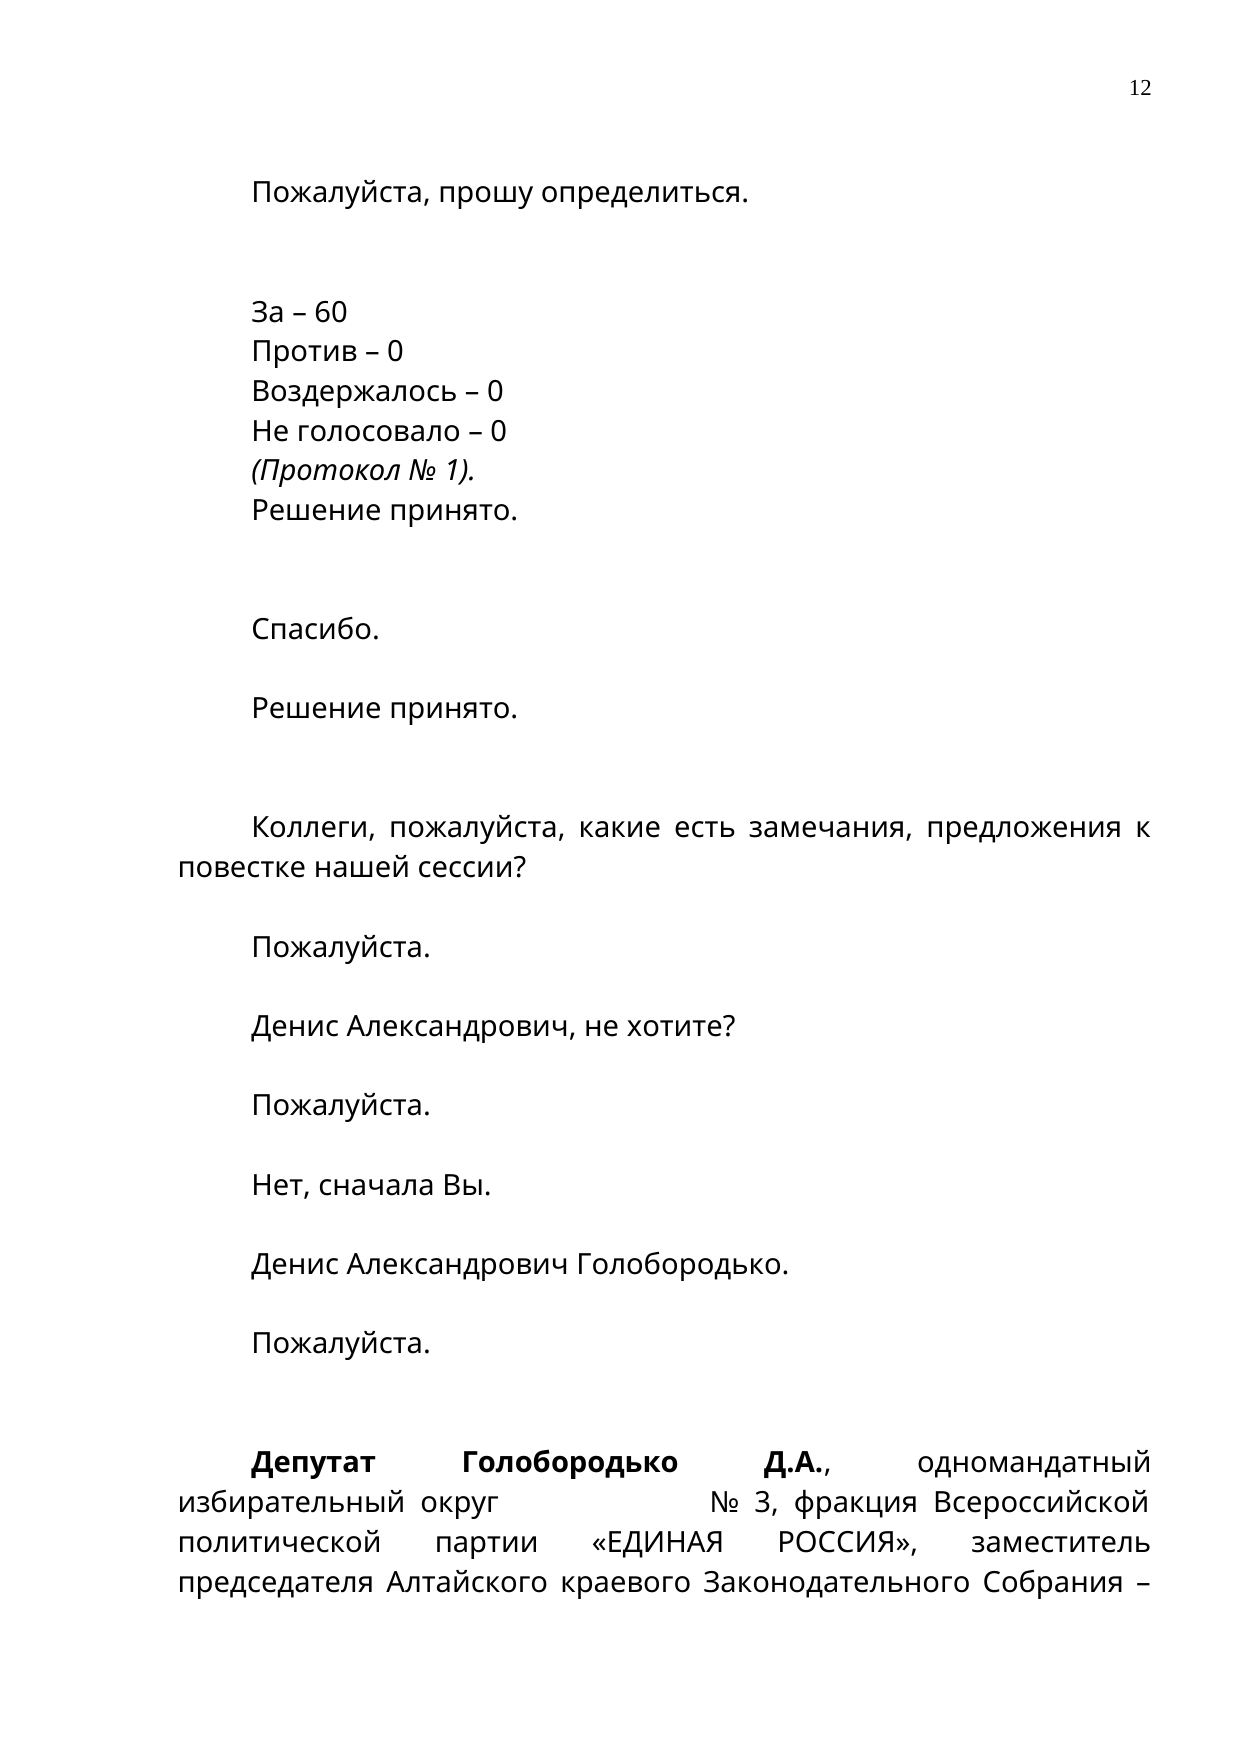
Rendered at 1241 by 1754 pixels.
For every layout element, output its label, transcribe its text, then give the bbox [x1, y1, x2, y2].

text Решение принято. [177, 489, 1152, 529]
text Спасибо. [177, 608, 1152, 648]
text Коллеги, пожалуйста, какие есть замечания, предложения к повестке нашей сессии? [177, 807, 1152, 886]
text Против – 0 [177, 331, 1152, 370]
text Пожалуйста. [177, 1084, 1152, 1124]
text Пожалуйста. [177, 926, 1152, 966]
text За – 60 [177, 291, 1152, 331]
text Нет, сначала Вы. [177, 1164, 1152, 1204]
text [177, 1442, 1152, 1601]
text Пожалуйста. [177, 1323, 1152, 1362]
text Воздержалось – 0 [177, 370, 1152, 410]
text Денис Александрович Голобородько. [177, 1243, 1152, 1283]
text Решение принято. [177, 688, 1152, 727]
text Не голосовало – 0 [177, 410, 1152, 449]
text Денис Александрович, не хотите? [177, 1005, 1152, 1045]
text Пожалуйста, прошу определиться. [177, 172, 1152, 211]
text (Протокол № 1). [177, 449, 1152, 489]
